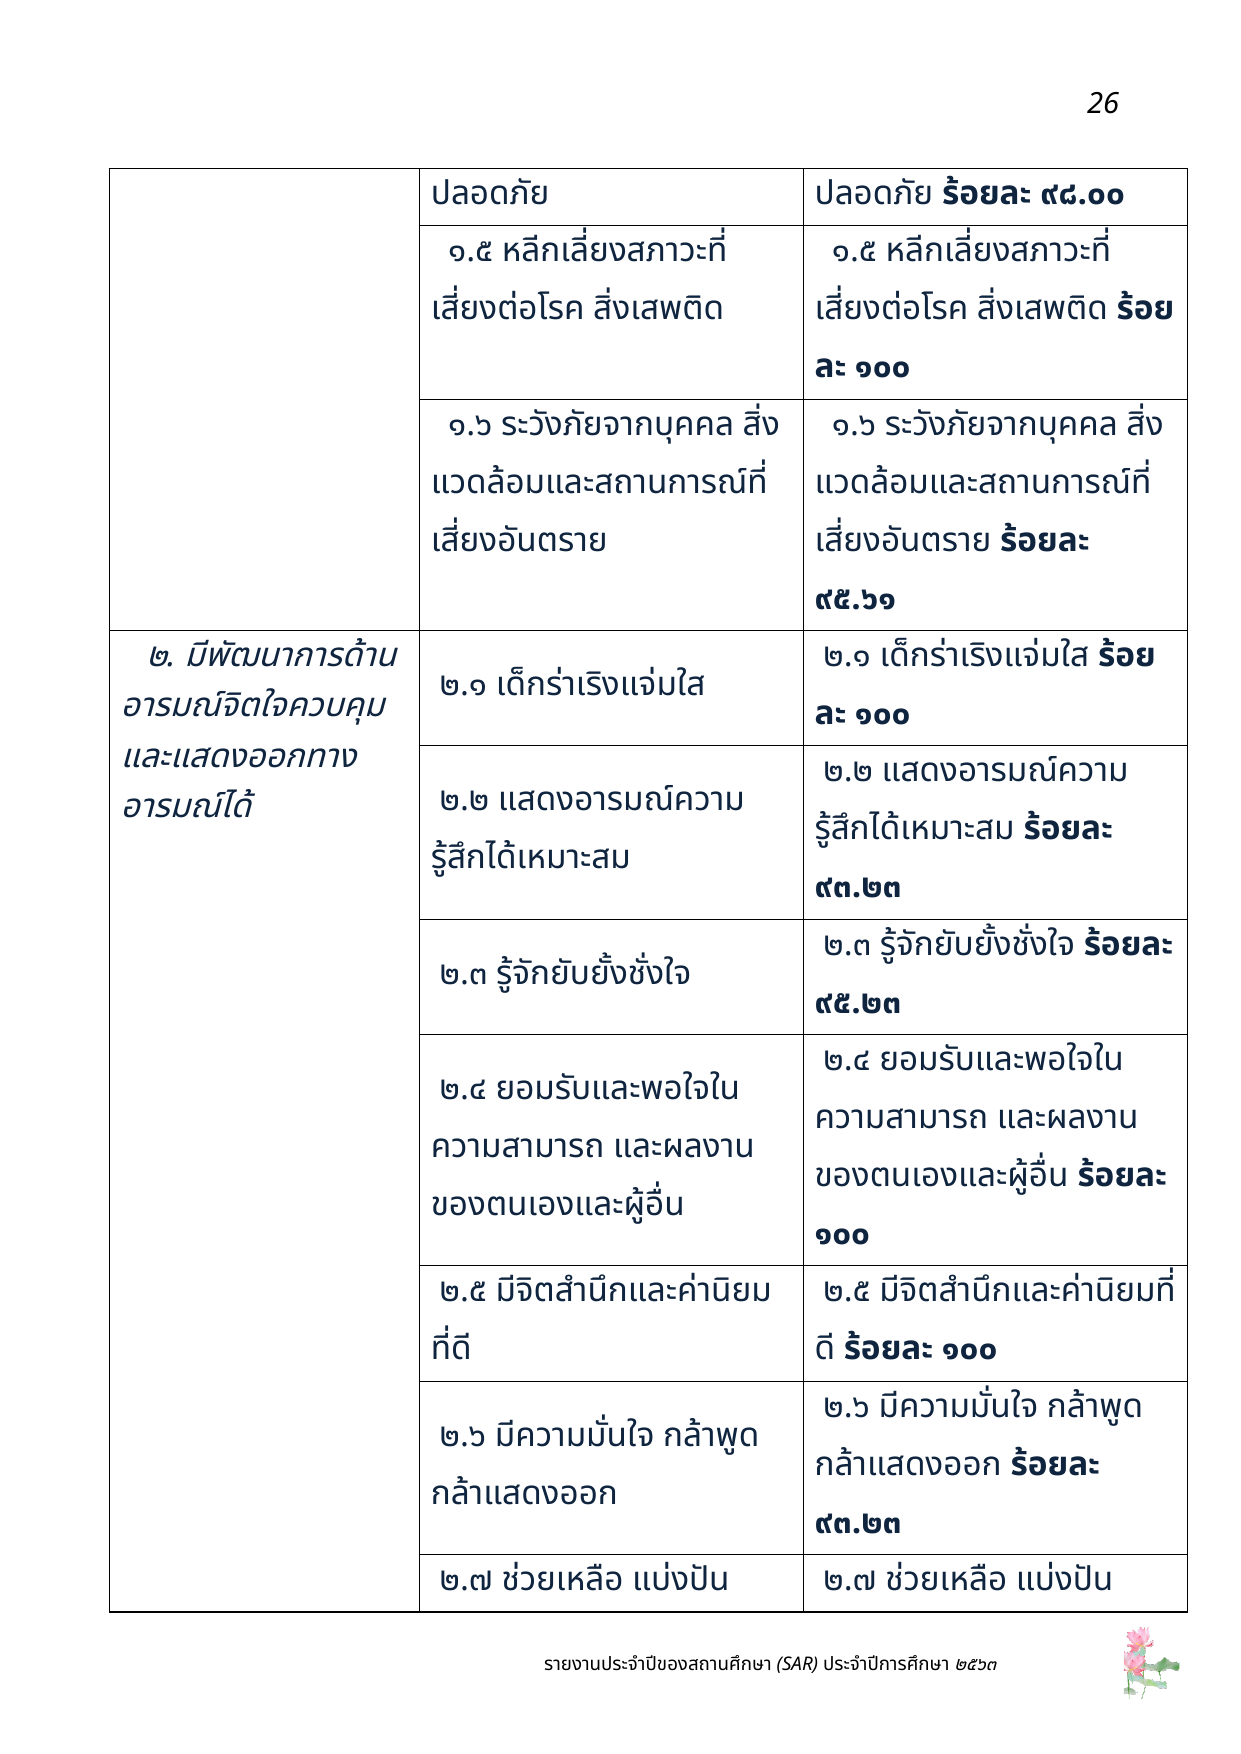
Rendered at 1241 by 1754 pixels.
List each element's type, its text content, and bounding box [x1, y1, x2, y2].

table_cell ๒.๒ แสดงอารมณ์ความรู้สึกได้เหมาะสม ร้อยละ ๙๓.๒๓ [804, 746, 1187, 918]
table_cell ๒.๔ ยอมรับและพอใจในความสามารถ และผลงานของตนเองและผู้อื่น ร้อยละ ๑๐๐ [804, 1035, 1187, 1265]
table_cell ๑.๖ ระวังภัยจากบุคคล สิ่งแวดล้อมและสถานการณ์ที่เสี่ยงอันตราย ร้อยละ ๙๕.๖๑ [804, 400, 1187, 630]
table_cell ๒.๓ รู้จักยับยั้งชั่งใจ ร้อยละ ๙๕.๒๓ [804, 920, 1187, 1034]
table_cell ๒.๕ มีจิตสำนึกและค่านิยมที่ดี ร้อยละ ๑๐๐ [804, 1266, 1187, 1381]
table_cell ๒.๖ มีความมั่นใจ กล้าพูด กล้าแสดงออก ร้อยละ ๙๓.๒๓ [804, 1382, 1187, 1554]
table_cell ๒.๒ แสดงอารมณ์ความรู้สึกได้เหมาะสม [420, 746, 803, 918]
table_cell ๒. มีพัฒนาการด้านอารมณ์จิตใจควบคุมและแสดงออกทางอารมณ์ได้ [110, 631, 419, 1611]
table_cell ๑.๕ หลีกเลี่ยงสภาวะที่เสี่ยงต่อโรค สิ่งเสพติด [420, 226, 803, 398]
table_cell ๑.๖ ระวังภัยจากบุคคล สิ่งแวดล้อมและสถานการณ์ที่เสี่ยงอันตราย [420, 400, 803, 630]
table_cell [420, 169, 803, 225]
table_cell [420, 1555, 803, 1611]
table_cell ๒.๔ ยอมรับและพอใจในความสามารถ และผลงานของตนเองและผู้อื่น [420, 1035, 803, 1265]
table_cell ๒.๕ มีจิตสำนึกและค่านิยมที่ดี [420, 1266, 803, 1381]
table_cell ๑.๕ หลีกเลี่ยงสภาวะที่เสี่ยงต่อโรค สิ่งเสพติด ร้อยละ ๑๐๐ [804, 226, 1187, 398]
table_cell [804, 1555, 1187, 1611]
table_cell ๒.๑ เด็กร่าเริงแจ่มใส ร้อยละ ๑๐๐ [804, 631, 1187, 745]
picture [1123, 1614, 1209, 1699]
table_cell ๒.๓ รู้จักยับยั้งชั่งใจ [420, 920, 803, 1034]
table_cell ๒.๖ มีความมั่นใจ กล้าพูด กล้าแสดงออก [420, 1382, 803, 1554]
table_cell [804, 169, 1187, 225]
table_cell ๒.๑ เด็กร่าเริงแจ่มใส [420, 631, 803, 745]
